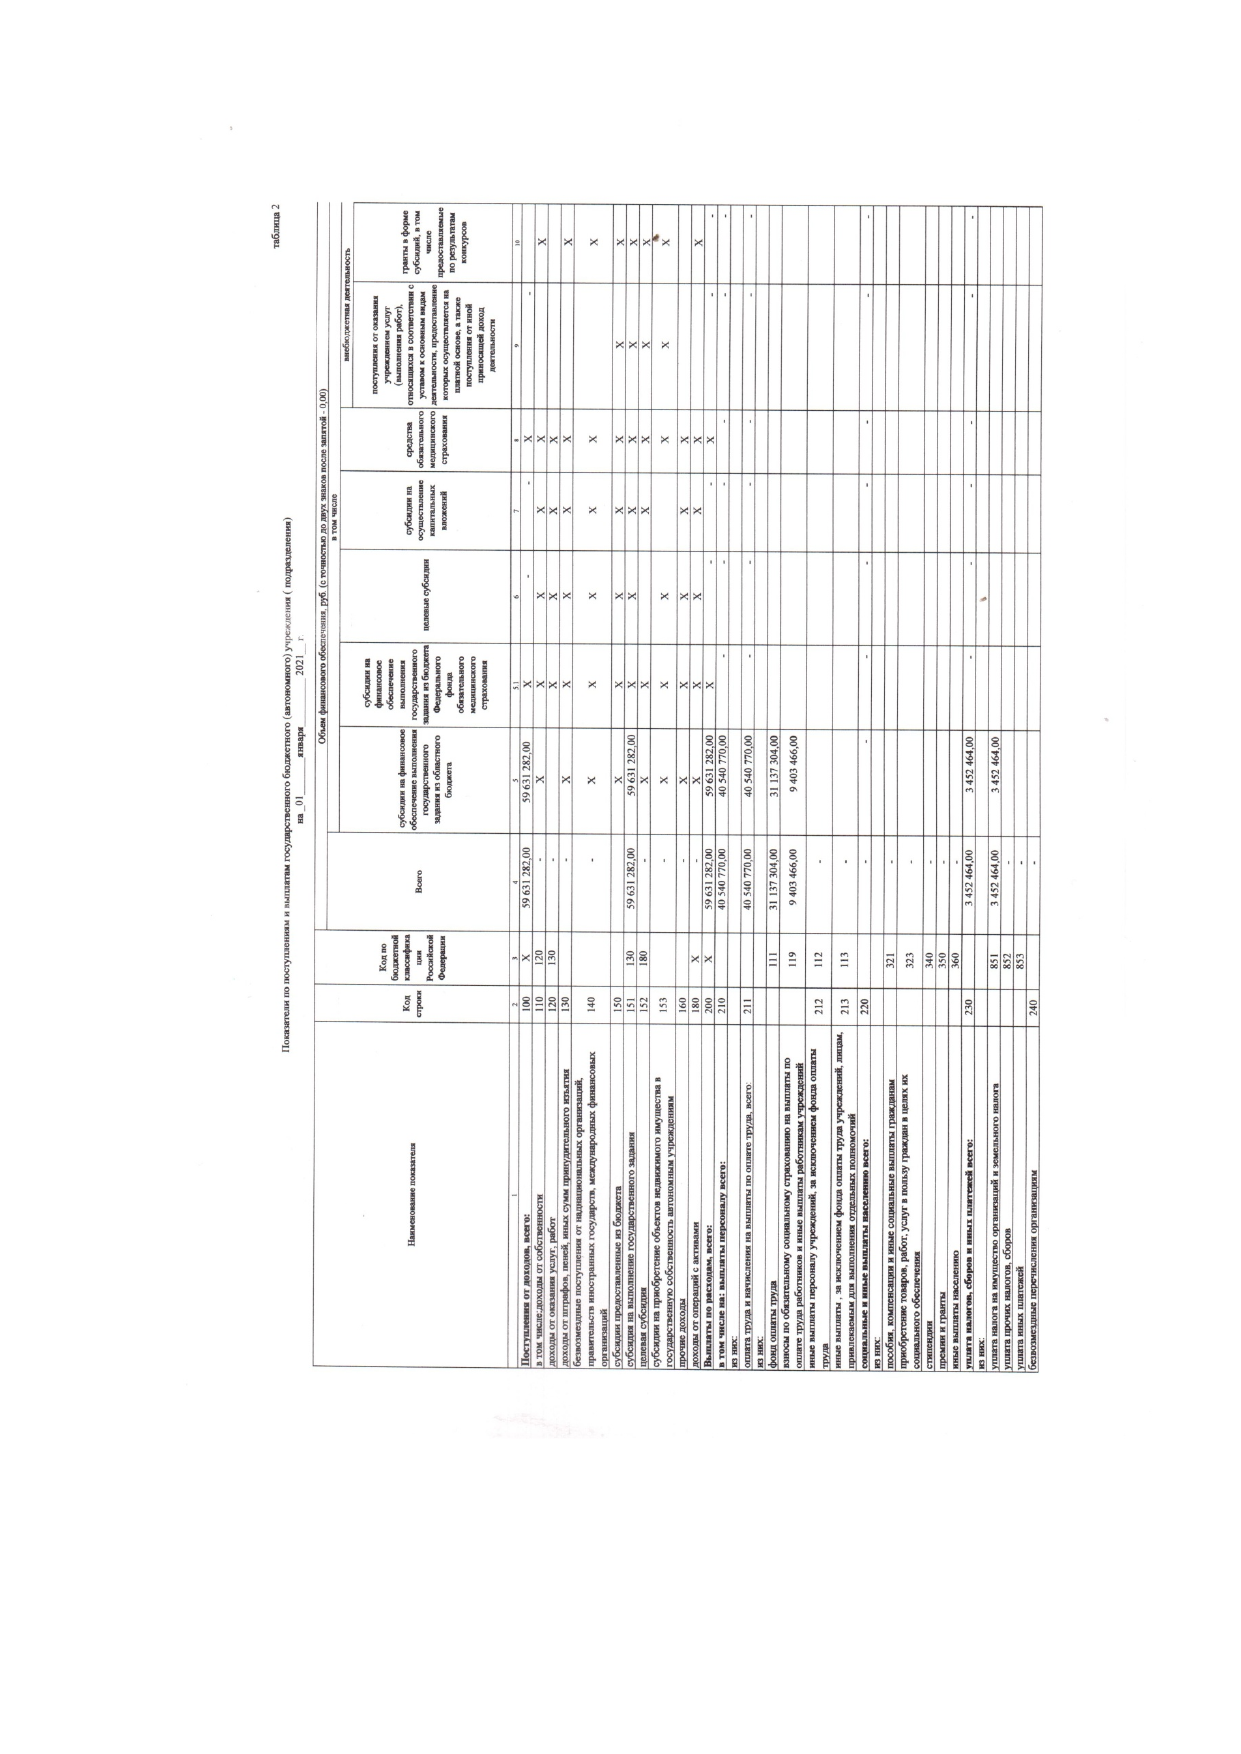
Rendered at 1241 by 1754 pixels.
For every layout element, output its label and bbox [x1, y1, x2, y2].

picture [177, 118, 1152, 1459]
